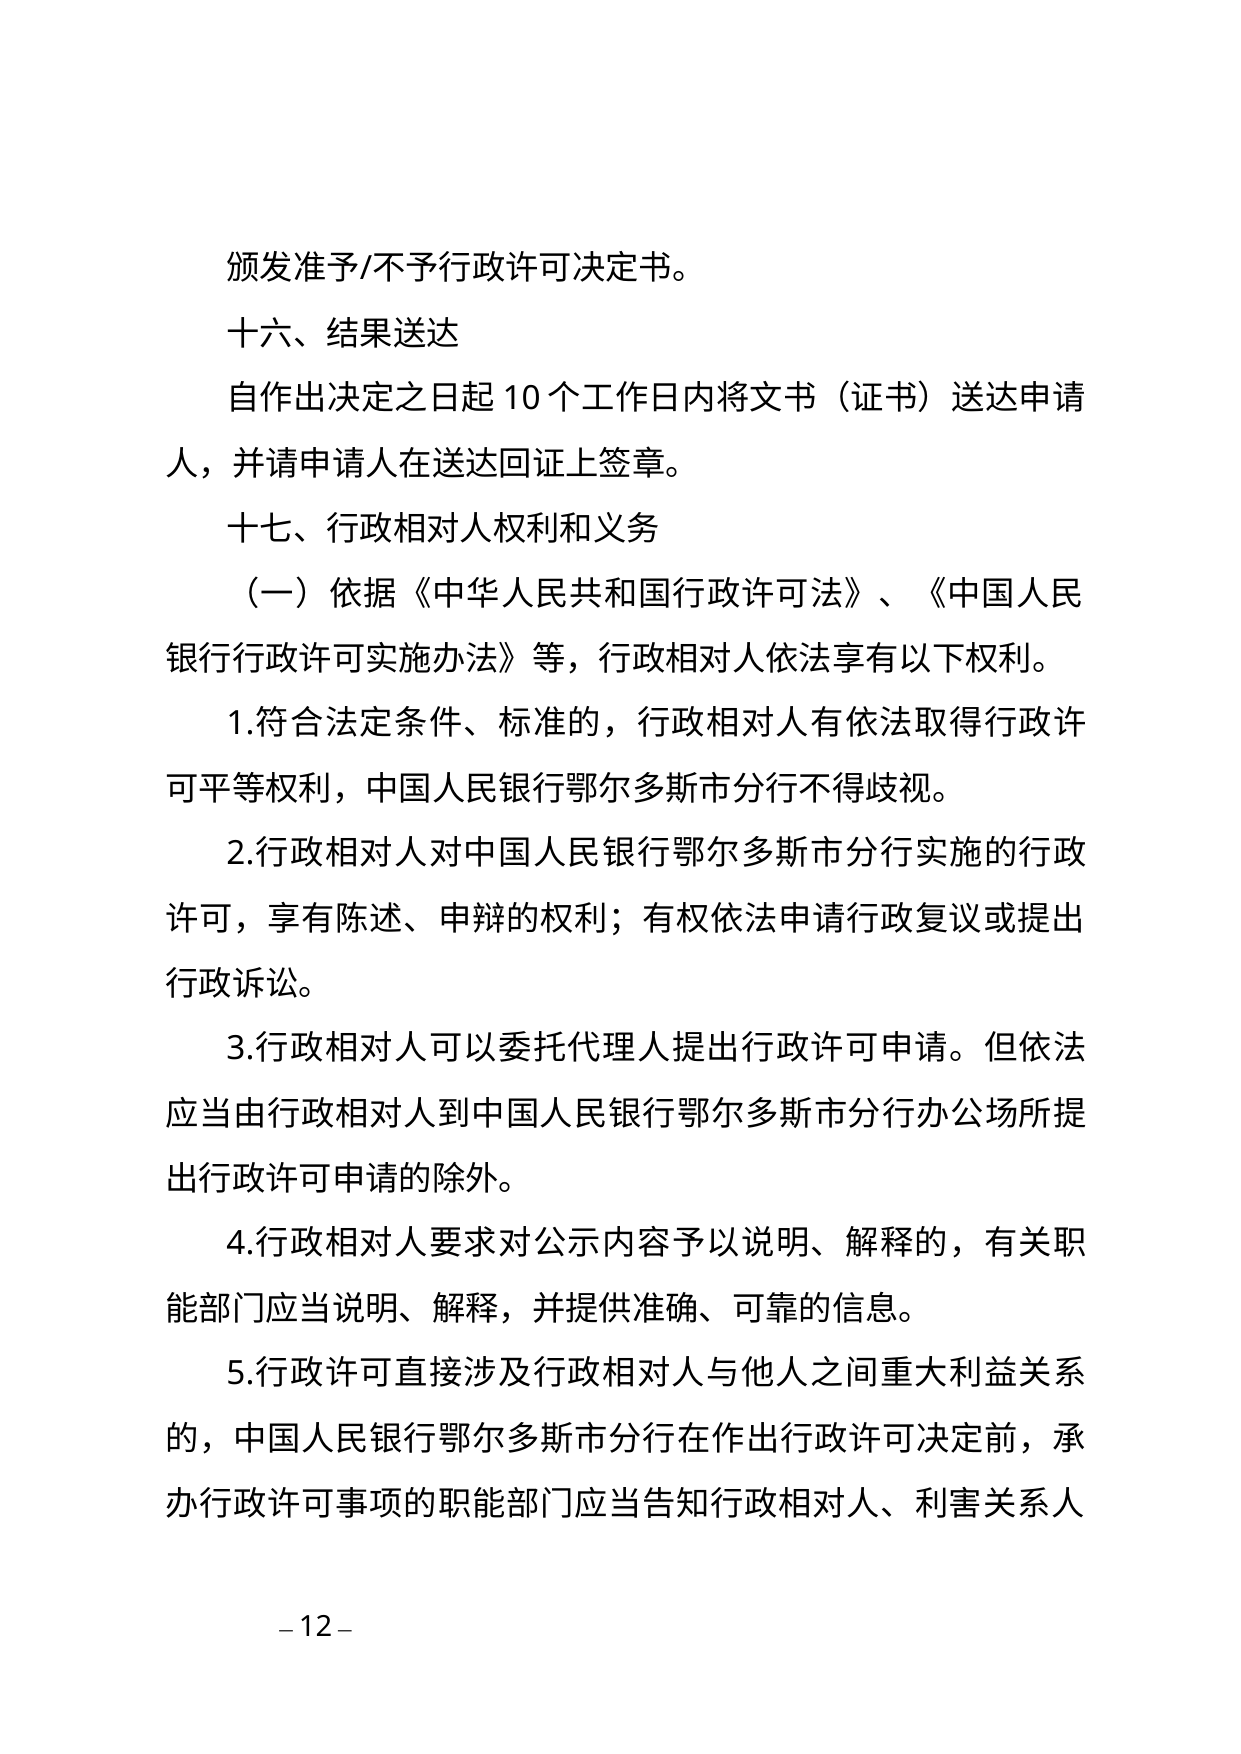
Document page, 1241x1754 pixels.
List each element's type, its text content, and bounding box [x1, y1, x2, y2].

text 颁发准予/不予行政许可决定书。 [165, 233, 1087, 298]
text 4.行政相对人要求对公示内容予以说明、解释的，有关职能部门应当说明、解释，并提供准确、可靠的信息。 [165, 1208, 1087, 1338]
text （一）依据《中华人民共和国行政许可法》、《中国人民银行行政许可实施办法》等，行政相对人依法享有以下权利。 [165, 558, 1087, 688]
text 1.符合法定条件、标准的，行政相对人有依法取得行政许可平等权利，中国人民银行鄂尔多斯市分行不得歧视。 [165, 688, 1087, 818]
text 2.行政相对人对中国人民银行鄂尔多斯市分行实施的行政许可，享有陈述、申辩的权利；有权依法申请行政复议或提出行政诉讼。 [165, 818, 1087, 1013]
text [165, 1338, 1087, 1533]
text 自作出决定之日起10个工作日内将文书（证书）送达申请人，并请申请人在送达回证上签章。 [165, 363, 1087, 493]
text 十六、结果送达 [165, 298, 1087, 363]
text 3.行政相对人可以委托代理人提出行政许可申请。但依法应当由行政相对人到中国人民银行鄂尔多斯市分行办公场所提出行政许可申请的除外。 [165, 1013, 1087, 1208]
text 十七、行政相对人权利和义务 [165, 493, 1087, 558]
